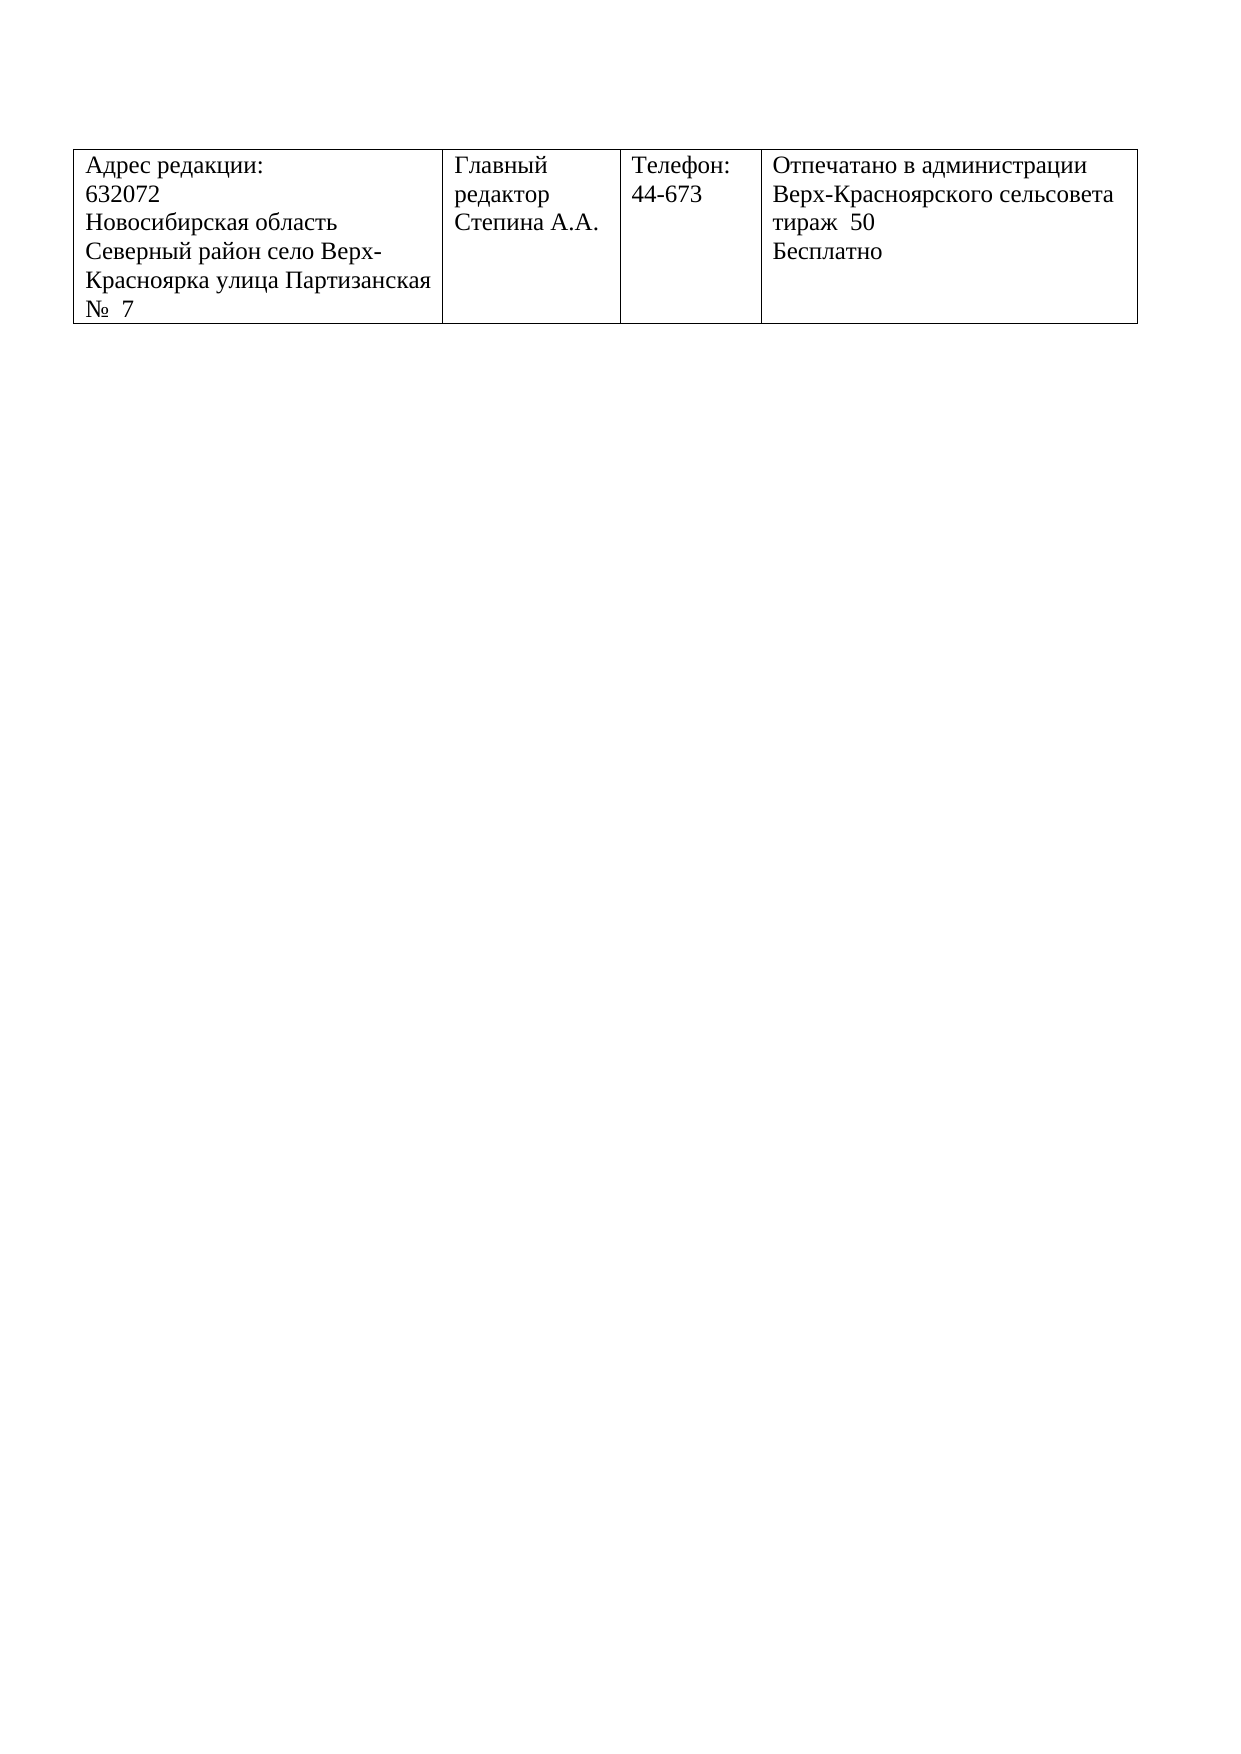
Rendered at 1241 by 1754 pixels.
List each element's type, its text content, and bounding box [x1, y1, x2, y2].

table_header Отпечатано в администрации Верх-Красноярского сельсовета тираж 50 Бесплатно [762, 150, 1137, 322]
table_header Главный редактор Степина А.А. [443, 150, 620, 322]
table_header Адрес редакции: 632072 Новосибирская область Северный район село Верх-Красноярка улица Партизанская № 7 [74, 150, 442, 322]
table_header Телефон: 44-673 [621, 150, 761, 322]
